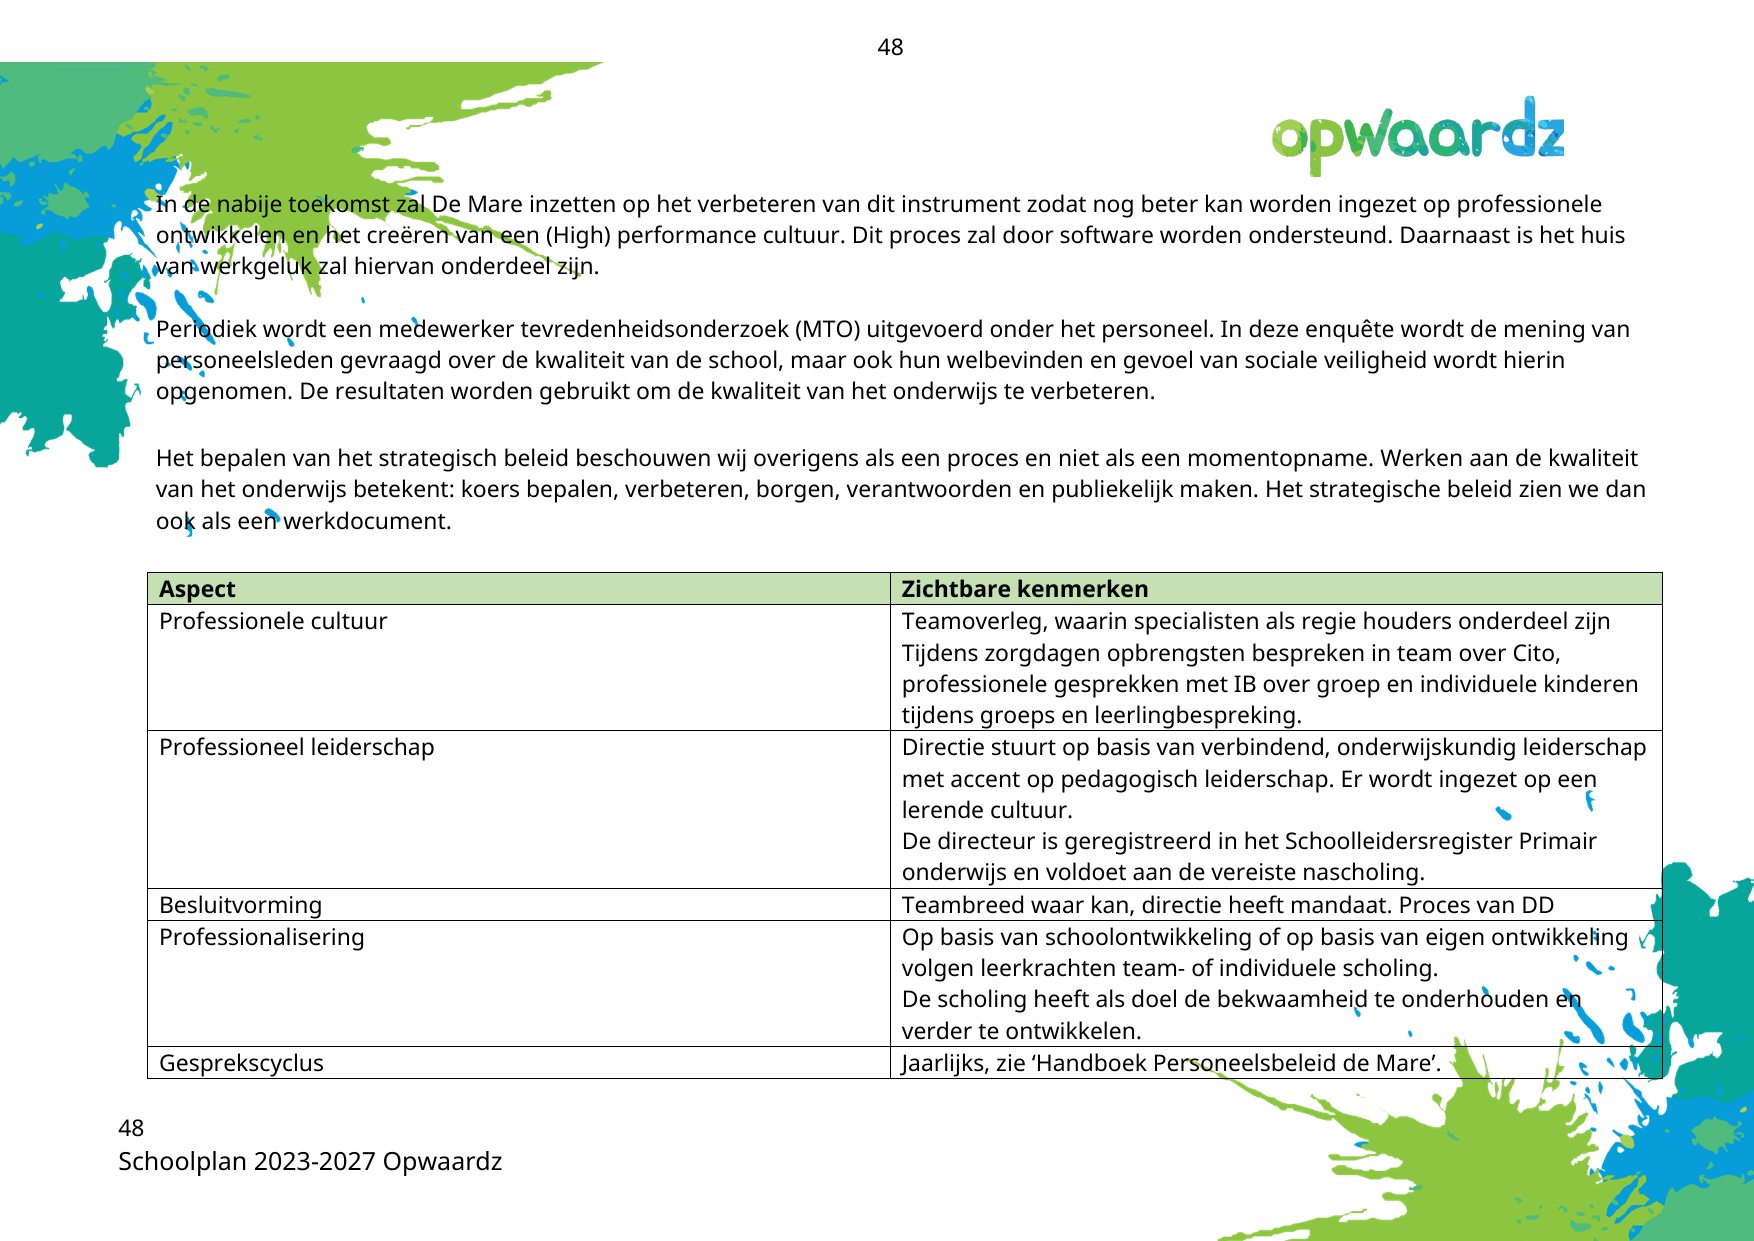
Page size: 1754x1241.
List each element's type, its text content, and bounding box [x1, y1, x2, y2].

text Periodiek wordt een medewerker tevredenheidsonderzoek (MTO) uitgevoerd onder het personeel. In deze enquête wordt de mening van personeelsleden gevraagd over de kwaliteit van de school, maar ook hun welbevinden en gevoel van sociale veiligheid wordt hierin opgenomen. De resultaten worden gebruikt om de kwaliteit van het onderwijs te verbeteren. [156, 312, 1663, 406]
table_header Aspect [148, 573, 890, 604]
picture [3, 173, 15, 186]
table_cell Op basis van schoolontwikkeling of op basis van eigen ontwikkeling volgen leerkrachten team- of individuele scholing. De scholing heeft als doel de bekwaamheid te onderhouden en verder te ontwikkelen. [891, 921, 1662, 1046]
picture [47, 184, 88, 218]
picture [0, 189, 604, 537]
table_cell Professioneel leiderschap [148, 731, 890, 887]
table_cell Teamoverleg, waarin specialisten als regie houders onderdeel zijn Tijdens zorgdagen opbrengsten bespreken in team over Cito, professionele gesprekken met IB over groep en individuele kinderen tijdens groeps en leerlingbespreking. [891, 605, 1662, 730]
text In de nabije toekomst zal De Mare inzetten op het verbeteren van dit instrument zodat nog beter kan worden ingezet op professionele ontwikkelen en het creëren van een (High) performance cultuur. Dit proces zal door software worden ondersteund. Daarnaast is het huis van werkgeluk zal hiervan onderdeel zijn. [156, 187, 1663, 281]
table_cell Professionalisering [148, 921, 890, 1046]
picture [0, 62, 604, 187]
picture [1162, 790, 1754, 1241]
table_cell Professionele cultuur [148, 605, 890, 730]
table_cell Besluitvorming [148, 889, 890, 920]
table_cell Jaarlijks, zie ‘Handboek Personeelsbeleid de Mare’. [891, 1047, 1662, 1078]
picture [1693, 1117, 1736, 1153]
table_cell Directie stuurt op basis van verbindend, onderwijskundig leiderschap met accent op pedagogisch leiderschap. Er wordt ingezet op een lerende cultuur. De directeur is geregistreerd in het Schoolleidersregister Primair onderwijs en voldoet aan de vereiste nascholing. [891, 731, 1662, 887]
picture [132, 211, 137, 220]
text Het bepalen van het strategisch beleid beschouwen wij overigens als een proces en niet als een momentopname. Werken aan de kwaliteit van het onderwijs betekent: koers bepalen, verbeteren, borgen, verantwoorden en publiekelijk maken. Het strategische beleid zien we dan ook als een werkdocument. [156, 442, 1663, 536]
picture [1643, 1116, 1649, 1125]
table_header Zichtbare kenmerken [891, 573, 1662, 604]
table_cell Teambreed waar kan, directie heeft mandaat. Proces van DD [891, 889, 1662, 920]
table_cell Gesprekscyclus [148, 1047, 890, 1078]
